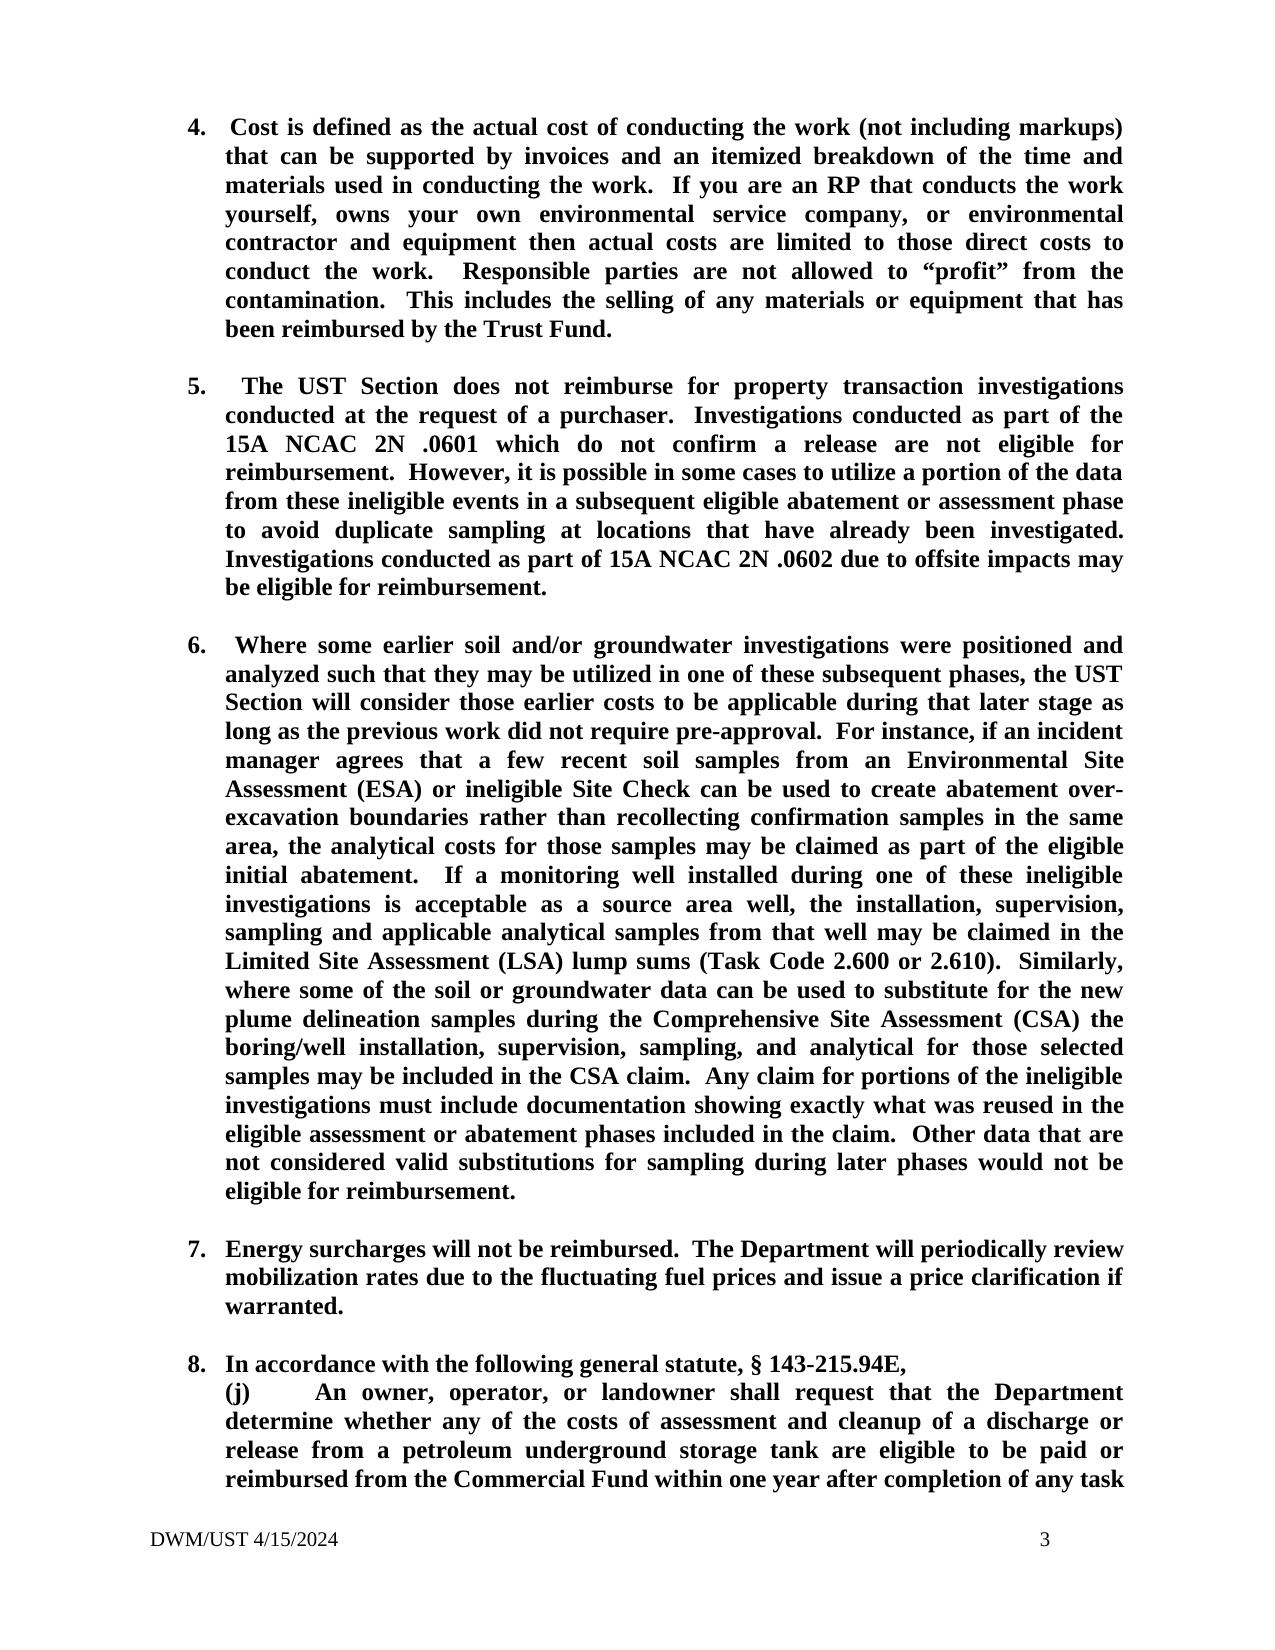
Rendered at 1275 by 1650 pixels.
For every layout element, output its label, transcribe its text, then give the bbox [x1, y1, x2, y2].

list Cost is defined as the actual cost of conducting the work (not including markups) that can be supported by invoices and an itemized breakdown of the time and materials used in conducting the work. If you are an RP that conducts the work yourself, owns your own environmental service company, or environmental contractor and equipment then actual costs are limited to those direct costs to conduct the work. Responsible parties are not allowed to “profit” from the contamination. This includes the selling of any materials or equipment that has been reimbursed by the Trust Fund. [187, 112, 1125, 342]
list In accordance with the following general statute, § 143-215.94E, [187, 1349, 1125, 1377]
list Where some earlier soil and/or groundwater investigations were positioned and analyzed such that they may be utilized in one of these subsequent phases, the UST Section will consider those earlier costs to be applicable during that later stage as long as the previous work did not require pre-approval. For instance, if an incident manager agrees that a few recent soil samples from an Environmental Site Assessment (ESA) or ineligible Site Check can be used to create abatement over-excavation boundaries rather than recollecting confirmation samples in the same area, the analytical costs for those samples may be claimed as part of the eligible initial abatement. If a monitoring well installed during one of these ineligible investigations is acceptable as a source area well, the installation, supervision, sampling and applicable analytical samples from that well may be claimed in the Limited Site Assessment (LSA) lump sums (Task Code 2.600 or 2.610). Similarly, where some of the soil or groundwater data can be used to substitute for the new plume delineation samples during the Comprehensive Site Assessment (CSA) the boring/well installation, supervision, sampling, and analytical for those selected samples may be included in the CSA claim. Any claim for portions of the ineligible investigations must include documentation showing exactly what was reused in the eligible assessment or abatement phases included in the claim. Other data that are not considered valid substitutions for sampling during later phases would not be eligible for reimbursement. [187, 630, 1125, 1205]
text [225, 1377, 1125, 1492]
list The UST Section does not reimburse for property transaction investigations conducted at the request of a purchaser. Investigations conducted as part of the 15A NCAC 2N .0601 which do not confirm a release are not eligible for reimbursement. However, it is possible in some cases to utilize a portion of the data from these ineligible events in a subsequent eligible abatement or assessment phase to avoid duplicate sampling at locations that have already been investigated. Investigations conducted as part of 15A NCAC 2N .0602 due to offsite impacts may be eligible for reimbursement. [187, 371, 1125, 601]
list Energy surcharges will not be reimbursed. The Department will periodically review mobilization rates due to the fluctuating fuel prices and issue a price clarification if warranted. [187, 1234, 1125, 1320]
